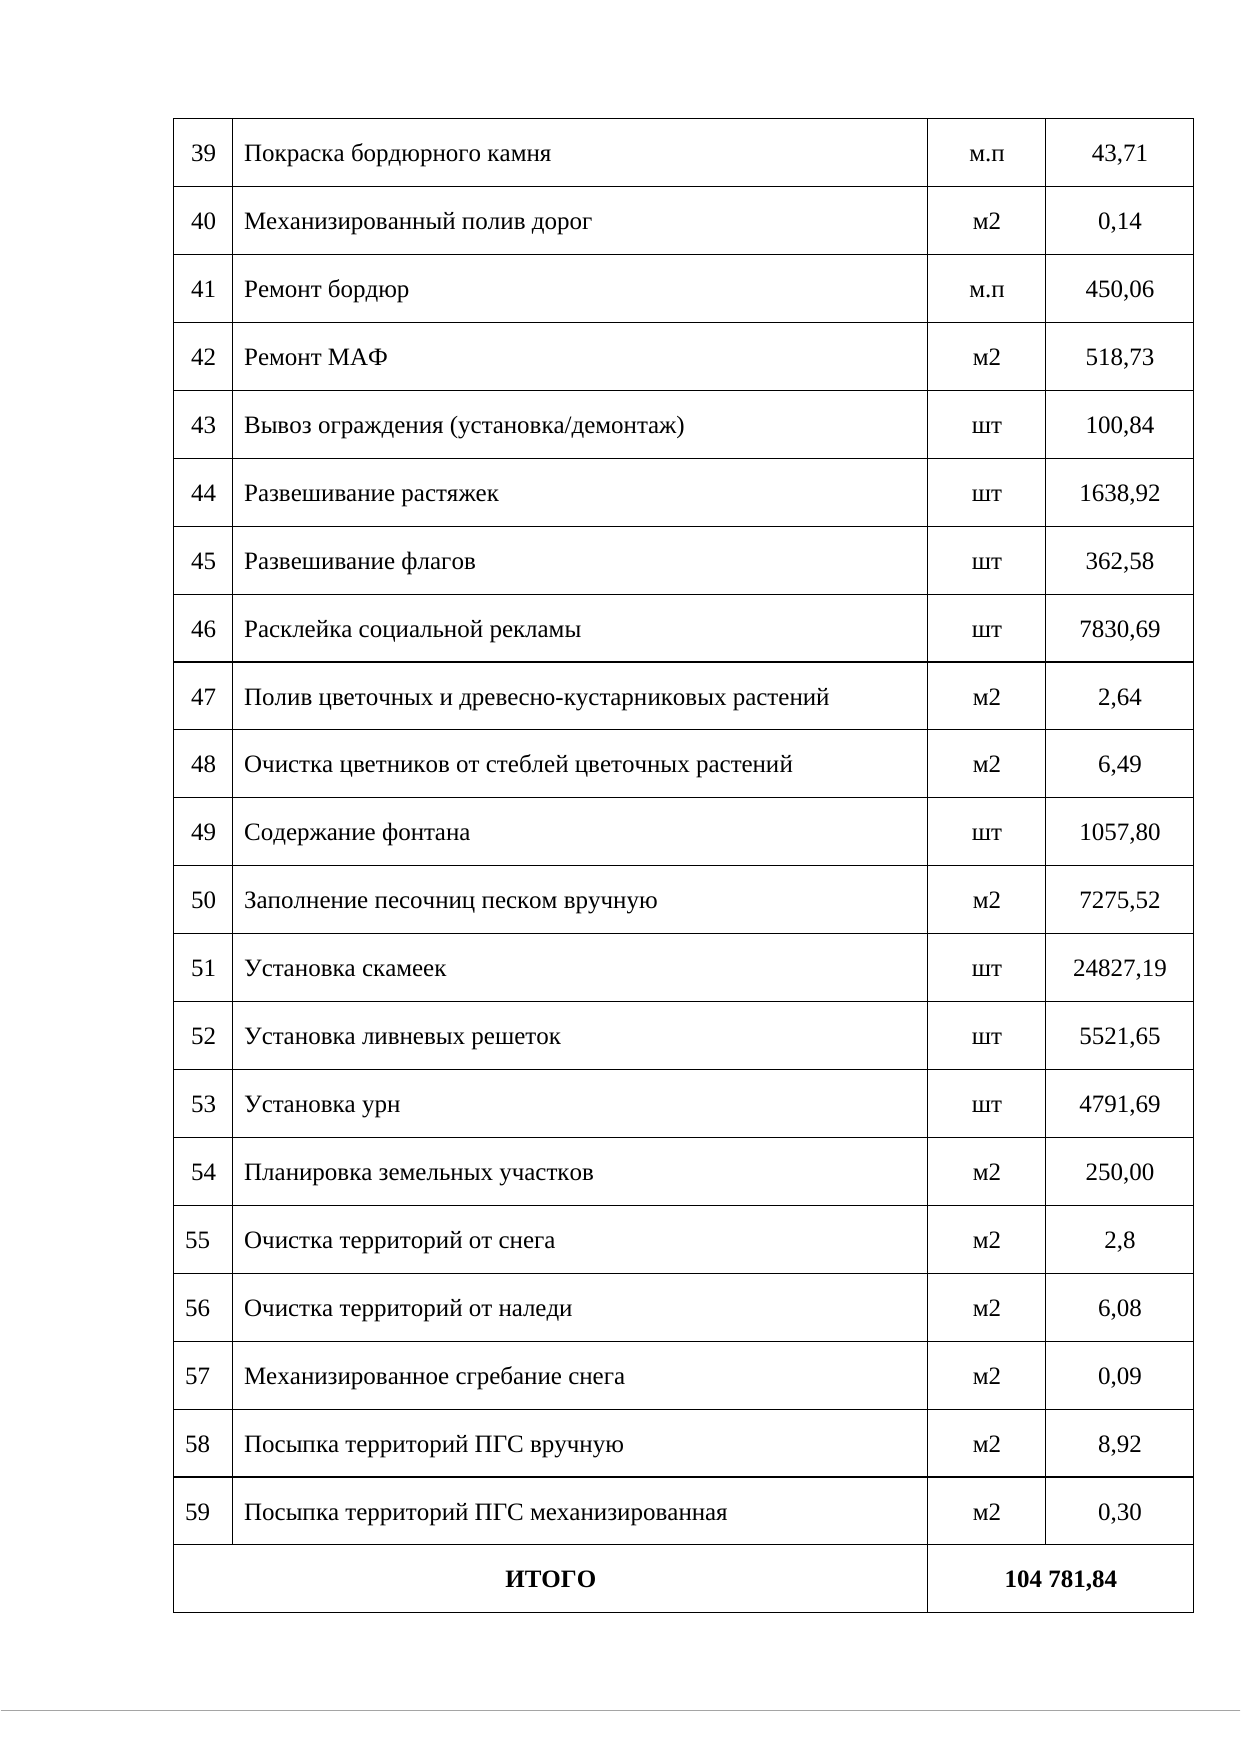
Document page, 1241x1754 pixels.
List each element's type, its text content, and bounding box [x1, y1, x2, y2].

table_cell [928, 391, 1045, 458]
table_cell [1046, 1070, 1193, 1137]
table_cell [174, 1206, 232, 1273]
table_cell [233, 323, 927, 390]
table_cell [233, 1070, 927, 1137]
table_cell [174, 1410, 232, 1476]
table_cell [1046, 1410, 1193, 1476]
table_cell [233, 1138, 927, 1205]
table_cell 43,71 [1046, 119, 1193, 186]
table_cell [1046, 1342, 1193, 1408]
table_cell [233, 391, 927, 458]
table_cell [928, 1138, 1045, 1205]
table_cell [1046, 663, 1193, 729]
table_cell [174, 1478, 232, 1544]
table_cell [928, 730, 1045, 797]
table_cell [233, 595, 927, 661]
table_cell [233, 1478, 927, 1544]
table_cell м2 [928, 187, 1045, 254]
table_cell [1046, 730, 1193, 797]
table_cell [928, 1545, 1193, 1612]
table_cell м.п [928, 119, 1045, 186]
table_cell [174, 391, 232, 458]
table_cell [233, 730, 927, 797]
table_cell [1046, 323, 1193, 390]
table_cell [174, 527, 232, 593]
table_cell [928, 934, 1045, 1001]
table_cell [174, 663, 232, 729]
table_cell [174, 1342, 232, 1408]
table_cell Покраска бордюрного камня [233, 119, 927, 186]
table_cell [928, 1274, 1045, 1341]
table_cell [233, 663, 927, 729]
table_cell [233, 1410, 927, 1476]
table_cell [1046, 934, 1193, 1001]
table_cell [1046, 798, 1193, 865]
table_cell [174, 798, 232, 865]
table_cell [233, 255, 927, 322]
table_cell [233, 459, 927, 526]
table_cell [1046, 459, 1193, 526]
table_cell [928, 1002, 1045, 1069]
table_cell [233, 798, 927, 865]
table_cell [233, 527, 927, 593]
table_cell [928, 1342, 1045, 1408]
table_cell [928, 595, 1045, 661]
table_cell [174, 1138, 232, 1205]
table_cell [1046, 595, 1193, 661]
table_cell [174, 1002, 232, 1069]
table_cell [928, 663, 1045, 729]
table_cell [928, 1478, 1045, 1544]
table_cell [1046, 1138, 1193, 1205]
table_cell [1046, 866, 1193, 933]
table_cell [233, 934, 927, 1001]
table_cell 0,14 [1046, 187, 1193, 254]
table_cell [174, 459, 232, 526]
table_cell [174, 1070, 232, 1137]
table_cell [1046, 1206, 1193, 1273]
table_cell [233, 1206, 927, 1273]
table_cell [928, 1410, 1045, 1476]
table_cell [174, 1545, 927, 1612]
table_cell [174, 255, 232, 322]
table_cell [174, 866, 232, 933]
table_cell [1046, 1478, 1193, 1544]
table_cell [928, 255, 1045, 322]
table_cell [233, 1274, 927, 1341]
table_cell 40 [174, 187, 232, 254]
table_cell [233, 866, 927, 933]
table_cell 39 [174, 119, 232, 186]
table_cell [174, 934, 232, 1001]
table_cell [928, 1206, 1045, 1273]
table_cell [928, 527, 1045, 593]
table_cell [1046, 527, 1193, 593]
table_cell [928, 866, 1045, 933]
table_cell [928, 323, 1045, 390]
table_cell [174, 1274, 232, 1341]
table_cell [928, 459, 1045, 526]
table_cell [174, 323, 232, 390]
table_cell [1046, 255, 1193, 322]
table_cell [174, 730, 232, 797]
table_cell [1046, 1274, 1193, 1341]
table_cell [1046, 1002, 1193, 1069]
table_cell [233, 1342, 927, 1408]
table_cell Механизированный полив дорог [233, 187, 927, 254]
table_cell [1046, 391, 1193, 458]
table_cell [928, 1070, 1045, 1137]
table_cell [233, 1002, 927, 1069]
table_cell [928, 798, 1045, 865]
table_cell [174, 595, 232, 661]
